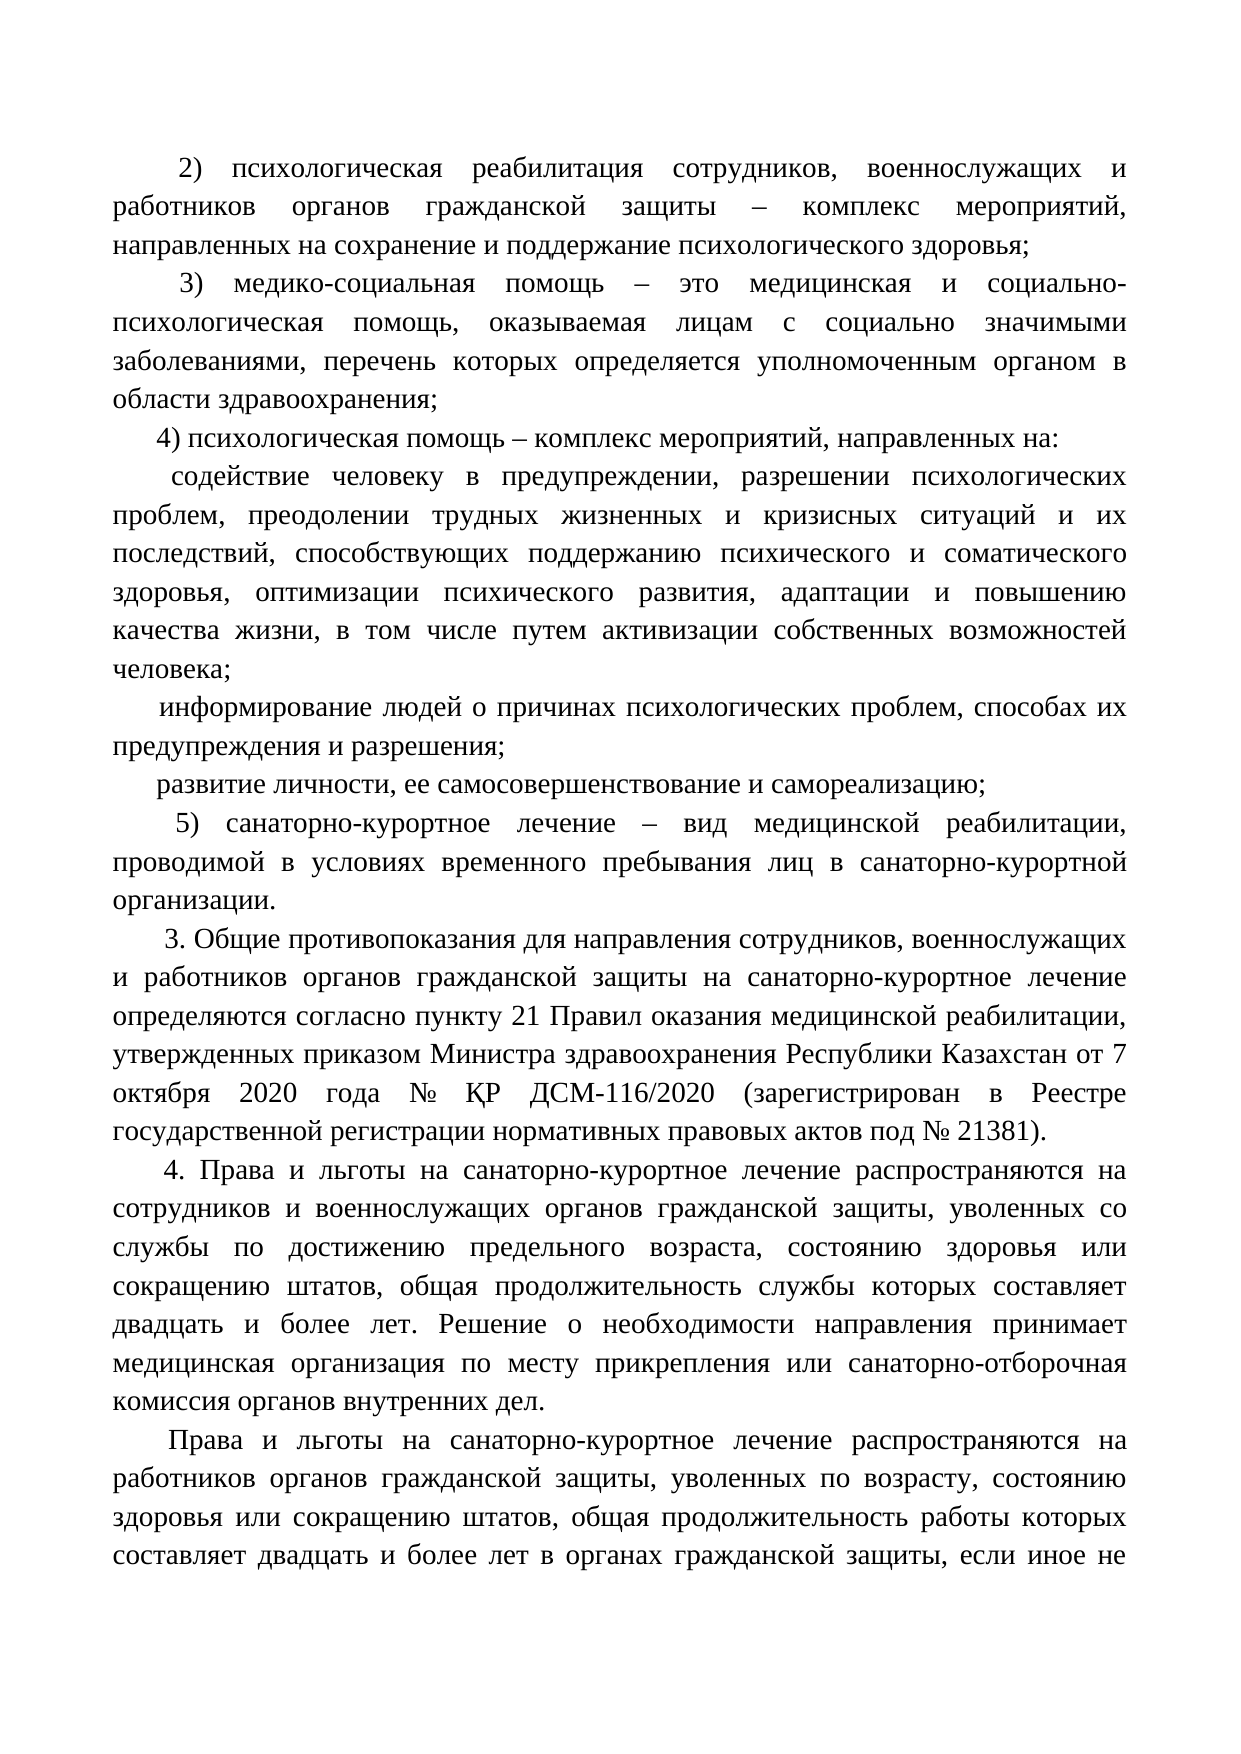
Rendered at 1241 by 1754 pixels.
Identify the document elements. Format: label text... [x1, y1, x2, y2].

text 3. Общие противопоказания для направления сотрудников, военнослужащих и работников органов гражданской защиты на санаторно-курортное лечение определяются согласно пункту 21 Правил оказания медицинской реабилитации, утвержденных приказом Министра здравоохранения Республики Казахстан от 7 октября 2020 года № ҚР ДСМ-116/2020 (зарегистрирован в Реестре государственной регистрации нормативных правовых актов под № 21381). [112, 921, 1128, 1147]
text информирование людей о причинах психологических проблем, способах их предупреждения и разрешения; [112, 689, 1128, 762]
text развитие личности, ее самосовершенствование и самореализацию; [112, 767, 1128, 800]
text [112, 1422, 1128, 1571]
text 4) психологическая помощь – комплекс мероприятий, направленных на: [112, 420, 1128, 453]
text 5) санаторно-курортное лечение – вид медицинской реабилитации, проводимой в условиях временного пребывания лиц в санаторно-курортной организации. [112, 805, 1128, 916]
text 4. Права и льготы на санаторно-курортное лечение распространяются на сотрудников и военнослужащих органов гражданской защиты, уволенных со службы по достижению предельного возраста, состоянию здоровья или сокращению штатов, общая продолжительность службы которых составляет двадцать и более лет. Решение о необходимости направления принимает медицинская организация по месту прикрепления или санаторно-отборочная комиссия органов внутренних дел. [112, 1152, 1128, 1417]
text содействие человеку в предупреждении, разрешении психологических проблем, преодолении трудных жизненных и кризисных ситуаций и их последствий, способствующих поддержанию психического и соматического здоровья, оптимизации психического развития, адаптации и повышению качества жизни, в том числе путем активизации собственных возможностей человека; [112, 458, 1128, 684]
text 3) медико-социальная помощь – это медицинская и социально-психологическая помощь, оказываемая лицам с социально значимыми заболеваниями, перечень которых определяется уполномоченным органом в области здравоохранения; [112, 266, 1128, 415]
text 2) психологическая реабилитация сотрудников, военнослужащих и работников органов гражданской защиты – комплекс мероприятий, направленных на сохранение и поддержание психологического здоровья; [112, 150, 1128, 261]
